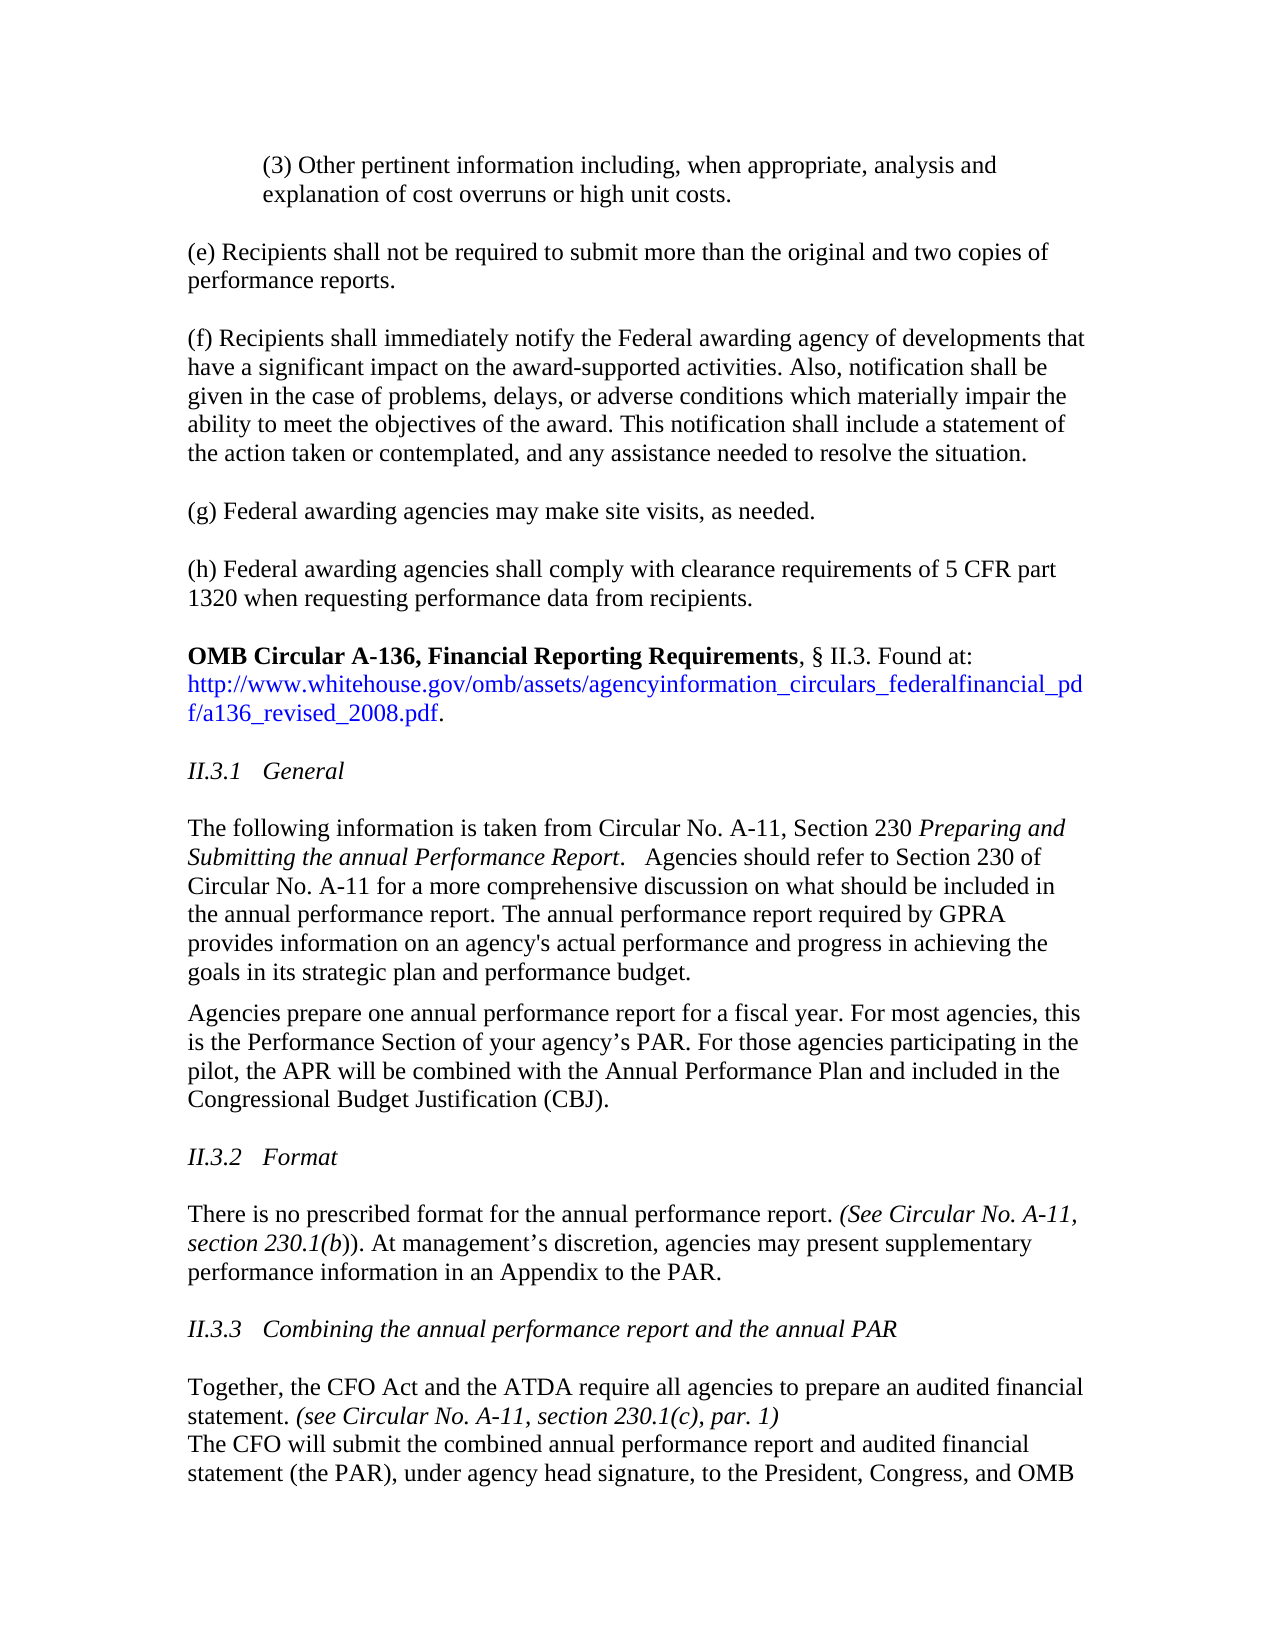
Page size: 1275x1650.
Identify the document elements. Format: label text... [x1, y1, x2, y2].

text OMB Circular A-136, Financial Reporting Requirements, § II.3. Found at: http://www.whitehouse.gov/omb/assets/agencyinformation_circulars_federalfinancial_pdf/a136_revised_2008.pdf. [187, 641, 1087, 727]
text (f) Recipients shall immediately notify the Federal awarding agency of developments that have a significant impact on the award-supported activities. Also, notification shall be given in the case of problems, delays, or adverse conditions which materially impair the ability to meet the objectives of the award. This notification shall include a statement of the action taken or contemplated, and any assistance needed to resolve the situation. [187, 323, 1087, 467]
text Together, the CFO Act and the ATDA require all agencies to prepare an audited financial statement. (see Circular No. A-11, section 230.1(c), par. 1) [187, 1372, 1087, 1429]
text (e) Recipients shall not be required to submit more than the original and two copies of performance reports. [187, 237, 1087, 294]
text II.3.2 Format [187, 1142, 1087, 1171]
text There is no prescribed format for the annual performance report. (See Circular No. A-11, section 230.1(b)). At management’s discretion, agencies may present supplementary performance information in an Appendix to the PAR. [187, 1199, 1087, 1286]
text (h) Federal awarding agencies shall comply with clearance requirements of 5 CFR part 1320 when requesting performance data from recipients. [187, 554, 1087, 612]
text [187, 1429, 1087, 1487]
text Agencies prepare one annual performance report for a fiscal year. For most agencies, this is the Performance Section of your agency’s PAR. For those agencies participating in the pilot, the APR will be combined with the Annual Performance Plan and included in the Congressional Budget Justification (CBJ). [187, 998, 1087, 1113]
text (3) Other pertinent information including, when appropriate, analysis and explanation of cost overruns or high unit costs. [262, 150, 1087, 207]
text II.3.1 General [187, 756, 1087, 784]
text II.3.3 Combining the annual performance report and the annual PAR [187, 1314, 1087, 1343]
text The following information is taken from Circular No. A-11, Section 230 Preparing and Submitting the annual Performance Report. Agencies should refer to Section 230 of Circular No. A-11 for a more comprehensive discussion on what should be included in the annual performance report. The annual performance report required by GPRA provides information on an agency's actual performance and progress in achieving the goals in its strategic plan and performance budget. [187, 813, 1087, 986]
text (g) Federal awarding agencies may make site visits, as needed. [187, 496, 1087, 525]
